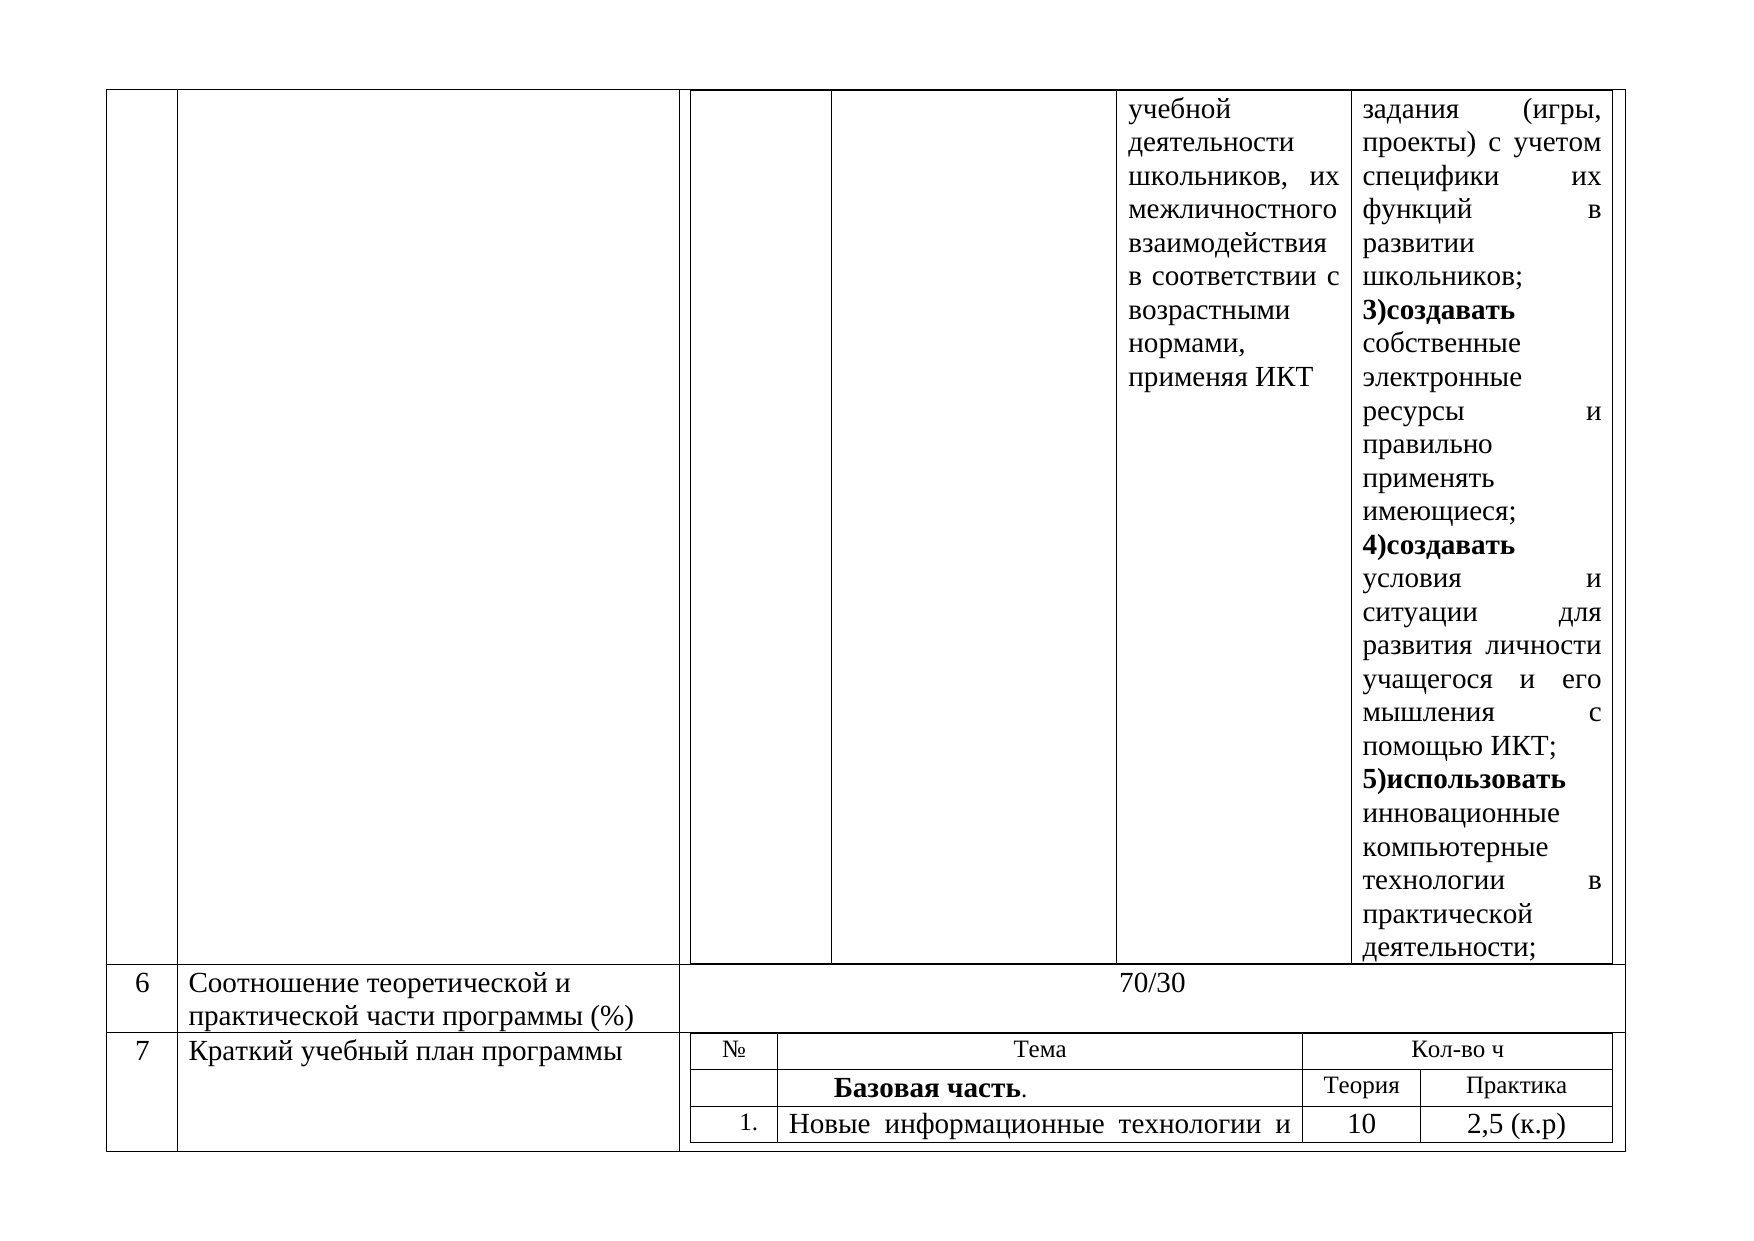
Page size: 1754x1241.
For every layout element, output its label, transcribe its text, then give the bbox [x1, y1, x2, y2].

table_cell 6 [107, 90, 177, 964]
table_cell Соотношение теоретической и практической части программы (%) [178, 965, 679, 1032]
table_cell 7 [107, 1033, 177, 1151]
table_cell [1117, 91, 1351, 963]
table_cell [178, 1033, 679, 1151]
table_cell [178, 90, 679, 964]
table_cell [1613, 90, 1625, 964]
table_cell [1352, 91, 1612, 963]
table_cell [680, 90, 690, 964]
table_cell 70/30 [680, 965, 1625, 1032]
table_cell [832, 91, 1116, 963]
table_cell [691, 91, 831, 963]
table_cell [680, 1033, 1625, 1151]
table_cell 6 [107, 965, 177, 1032]
